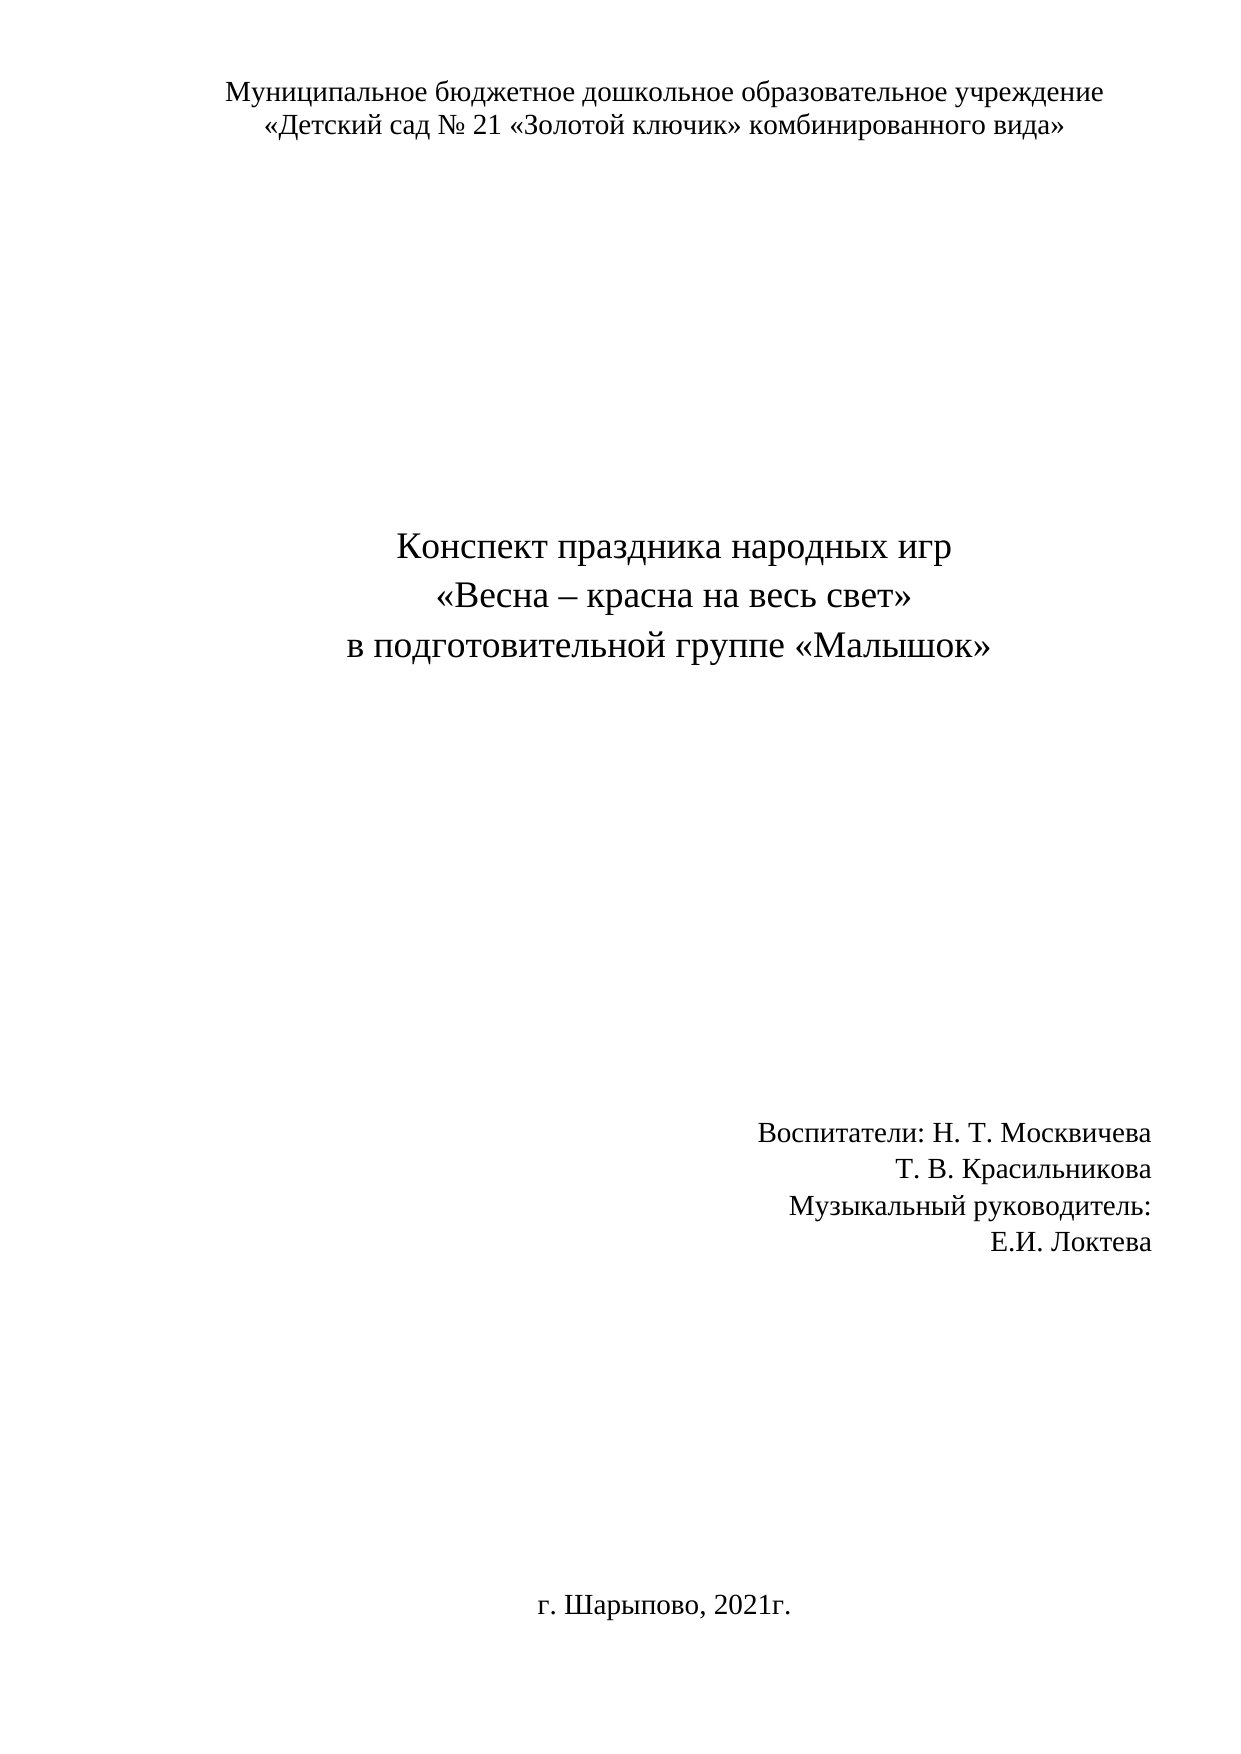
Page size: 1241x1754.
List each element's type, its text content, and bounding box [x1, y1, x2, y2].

text «Детский сад № 21 «Золотой ключик» комбинированного вида» [177, 107, 1152, 141]
text «Весна – красна на весь свет» [177, 573, 1152, 616]
list Музыкальный руководитель: Е.И. Локтева [280, 1188, 1152, 1257]
text Муниципальное бюджетное дошкольное образовательное учреждение [177, 74, 1152, 107]
text Конспект праздника народных игр [177, 524, 1152, 567]
list Т. В. Красильникова [280, 1151, 1152, 1185]
list Воспитатели: Н. Т. Москвичева [280, 1115, 1152, 1149]
text г. Шарыпово, 2021г. [177, 1587, 1152, 1621]
text в подготовительной группе «Малышок» [177, 622, 1152, 665]
